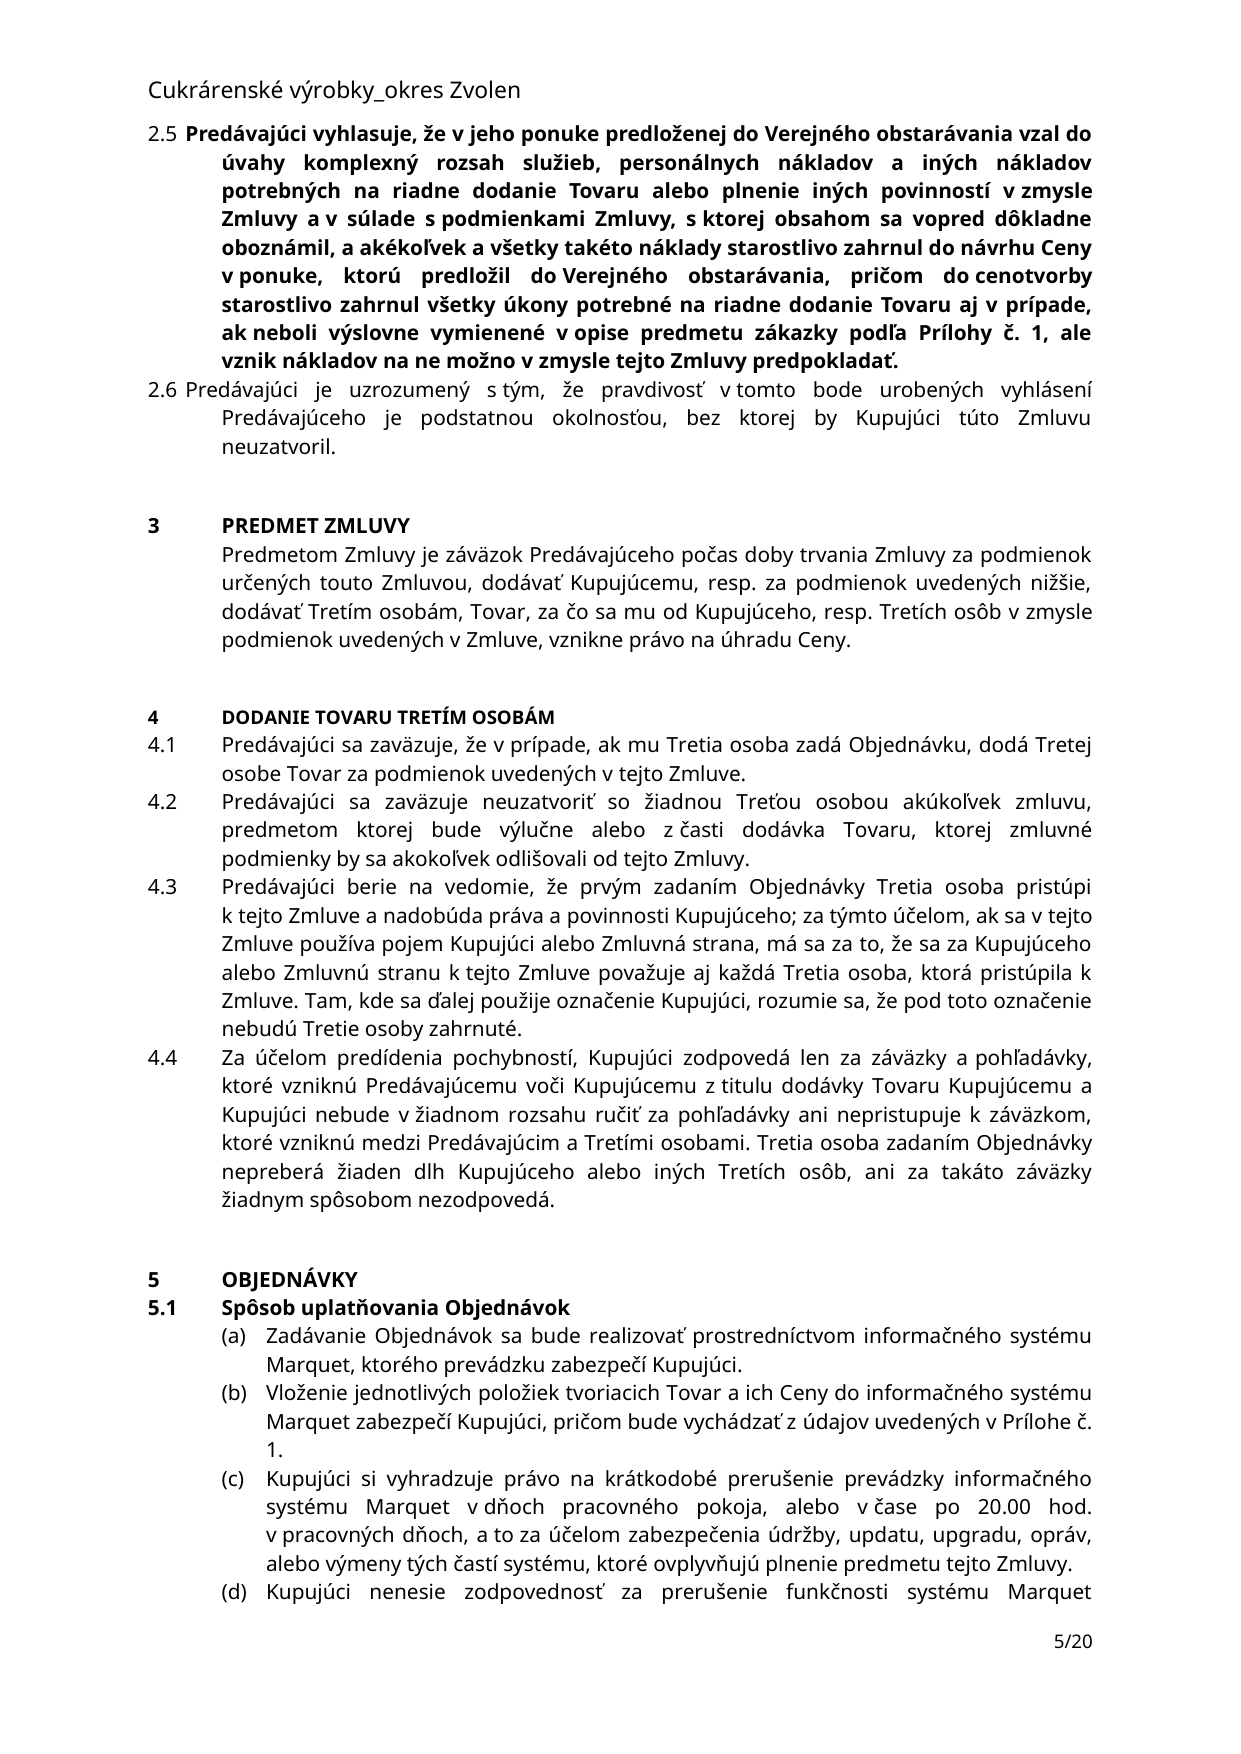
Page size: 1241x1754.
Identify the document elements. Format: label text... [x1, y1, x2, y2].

list 2.5 Predávajúci vyhlasuje, že v jeho ponuke predloženej do Verejného obstarávania vzal do úvahy komplexný rozsah služieb, personálnych nákladov a iných nákladov potrebných na riadne dodanie Tovaru alebo plnenie iných povinností v zmysle Zmluvy a v súlade s podmienkami Zmluvy, s ktorej obsahom sa vopred dôkladne oboznámil, a akékoľvek a všetky takéto náklady starostlivo zahrnul do návrhu Ceny v ponuke, ktorú predložil do Verejného obstarávania, pričom do cenotvorby starostlivo zahrnul všetky úkony potrebné na riadne dodanie Tovaru aj v prípade, ak neboli výslovne vymienené v opise predmetu zákazky podľa Prílohy č. 1, ale vznik nákladov na ne možno v zmysle tejto Zmluvy predpokladať. [148, 119, 1093, 375]
text Predmetom Zmluvy je záväzok Predávajúceho počas doby trvania Zmluvy za podmienok určených touto Zmluvou, dodávať Kupujúcemu, resp. za podmienok uvedených nižšie, dodávať Tretím osobám, Tovar, za čo sa mu od Kupujúceho, resp. Tretích osôb v zmysle podmienok uvedených v Zmluve, vznikne právo na úhradu Ceny. [148, 540, 1093, 654]
text 4.2 Predávajúci sa zaväzuje neuzatvoriť so žiadnou Treťou osobou akúkoľvek zmluvu, predmetom ktorej bude výlučne alebo z časti dodávka Tovaru, ktorej zmluvné podmienky by sa akokoľvek odlišovali od tejto Zmluvy. [148, 787, 1093, 872]
text (a) Zadávanie Objednávok sa bude realizovať prostredníctvom informačného systému Marquet, ktorého prevádzku zabezpečí Kupujúci. [221, 1322, 1093, 1378]
text 4 DODANIE TOVARU TRETÍM OSOBÁM [148, 705, 1093, 730]
text 3 PREDMET ZMLUVY [148, 511, 1093, 540]
text 4.4 Za účelom predídenia pochybností, Kupujúci zodpovedá len za záväzky a pohľadávky, ktoré vzniknú Predávajúcemu voči Kupujúcemu z titulu dodávky Tovaru Kupujúcemu a Kupujúci nebude v žiadnom rozsahu ručiť za pohľadávky ani nepristupuje k záväzkom, ktoré vzniknú medzi Predávajúcim a Tretími osobami. Tretia osoba zadaním Objednávky nepreberá žiaden dlh Kupujúceho alebo iných Tretích osôb, ani za takáto záväzky žiadnym spôsobom nezodpovedá. [148, 1043, 1093, 1214]
text 5.1 Spôsob uplatňovania Objednávok [148, 1293, 1093, 1322]
text (c) Kupujúci si vyhradzuje právo na krátkodobé prerušenie prevádzky informačného systému Marquet v dňoch pracovného pokoja, alebo v čase po 20.00 hod. v pracovných dňoch, a to za účelom zabezpečenia údržby, updatu, upgradu, opráv, alebo výmeny tých častí systému, ktoré ovplyvňujú plnenie predmetu tejto Zmluvy. [221, 1464, 1093, 1577]
list 2.6 Predávajúci je uzrozumený s tým, že pravdivosť v tomto bode urobených vyhlásení Predávajúceho je podstatnou okolnosťou, bez ktorej by Kupujúci túto Zmluvu neuzatvoril. [148, 375, 1093, 460]
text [221, 1577, 1093, 1606]
text 4.3 Predávajúci berie na vedomie, že prvým zadaním Objednávky Tretia osoba pristúpi k tejto Zmluve a nadobúda práva a povinnosti Kupujúceho; za týmto účelom, ak sa v tejto Zmluve používa pojem Kupujúci alebo Zmluvná strana, má sa za to, že sa za Kupujúceho alebo Zmluvnú stranu k tejto Zmluve považuje aj každá Tretia osoba, ktorá pristúpila k Zmluve. Tam, kde sa ďalej použije označenie Kupujúci, rozumie sa, že pod toto označenie nebudú Tretie osoby zahrnuté. [148, 872, 1093, 1043]
text (b) Vloženie jednotlivých položiek tvoriacich Tovar a ich Ceny do informačného systému Marquet zabezpečí Kupujúci, pričom bude vychádzať z údajov uvedených v Prílohe č. 1. [221, 1378, 1093, 1464]
text 4.1 Predávajúci sa zaväzuje, že v prípade, ak mu Tretia osoba zadá Objednávku, dodá Tretej osobe Tovar za podmienok uvedených v tejto Zmluve. [148, 730, 1093, 787]
text 5 OBJEDNÁVKY [148, 1265, 1093, 1293]
